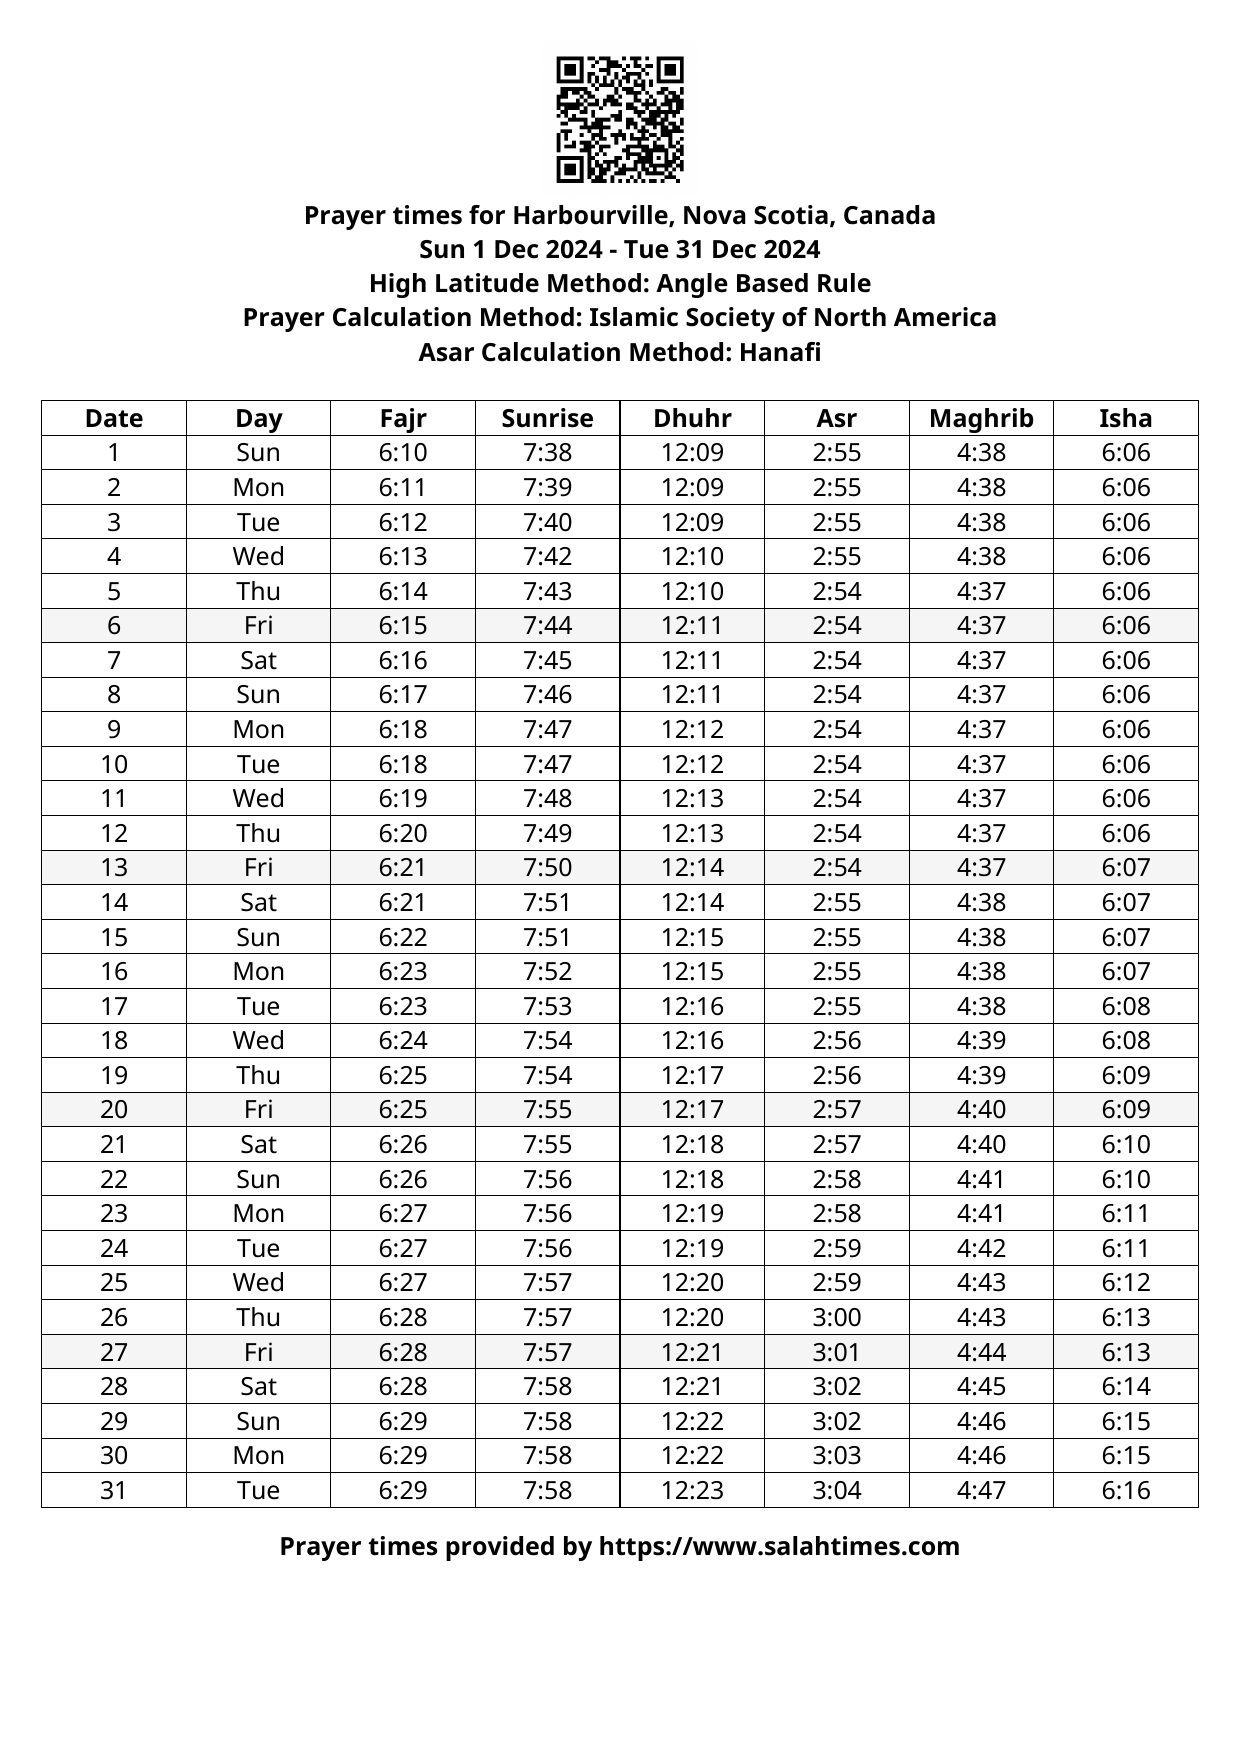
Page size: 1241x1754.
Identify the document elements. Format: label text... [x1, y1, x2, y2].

table_cell 6:24 [331, 1024, 475, 1057]
table_header Maghrib [910, 401, 1053, 434]
table_cell 2:56 [765, 1058, 909, 1092]
table_cell 6:15 [1054, 1439, 1198, 1472]
table_cell Mon [187, 954, 330, 988]
table_cell 12:16 [621, 989, 764, 1022]
table_cell 4:37 [910, 712, 1053, 746]
table_cell 4:37 [910, 609, 1053, 642]
table_cell 4:37 [910, 747, 1053, 780]
table_cell 2:55 [765, 885, 909, 919]
table_cell 6:06 [1054, 678, 1198, 711]
table_cell 7:40 [476, 505, 619, 538]
table_cell 4:38 [910, 989, 1053, 1022]
table_cell Mon [187, 470, 330, 504]
table_cell 6:06 [1054, 643, 1198, 677]
table_cell 12:11 [621, 609, 764, 642]
table_cell 8 [42, 678, 186, 711]
table_cell 12:15 [621, 954, 764, 988]
table_cell Sun [187, 1162, 330, 1195]
table_cell 4:40 [910, 1093, 1053, 1126]
table_cell 12:22 [621, 1439, 764, 1472]
table_cell Fri [187, 1093, 330, 1126]
table_cell 28 [42, 1369, 186, 1403]
table_cell 7 [42, 643, 186, 677]
table_cell 7:44 [476, 609, 619, 642]
table_cell 2:59 [765, 1266, 909, 1299]
table_cell 6:25 [331, 1093, 475, 1126]
text Prayer times provided by https://www.salahtimes.com [42, 1528, 1198, 1563]
table_cell 7:49 [476, 816, 619, 849]
table_cell 12:20 [621, 1300, 764, 1334]
table_cell 19 [42, 1058, 186, 1092]
table_cell 1 [42, 436, 186, 469]
table_cell Wed [187, 1024, 330, 1057]
table_cell 7:57 [476, 1300, 619, 1334]
table_cell 2 [42, 470, 186, 504]
table_cell 6:10 [331, 436, 475, 469]
table_cell 2:55 [765, 920, 909, 953]
table_cell 7:50 [476, 851, 619, 884]
table_cell 2:55 [765, 989, 909, 1022]
table_cell 3:00 [765, 1300, 909, 1334]
table_cell 6:23 [331, 954, 475, 988]
table_cell 2:54 [765, 816, 909, 849]
table_cell 4:37 [910, 851, 1053, 884]
table_cell 2:58 [765, 1196, 909, 1230]
table_cell 12:11 [621, 678, 764, 711]
table_cell 2:57 [765, 1093, 909, 1126]
table_cell 7:56 [476, 1162, 619, 1195]
table_cell 6:11 [1054, 1196, 1198, 1230]
table_cell 6:28 [331, 1335, 475, 1368]
table_cell Wed [187, 539, 330, 573]
table_cell 6:13 [1054, 1300, 1198, 1334]
table_cell 6:27 [331, 1196, 475, 1230]
table_cell 7:43 [476, 574, 619, 607]
table_cell 4:46 [910, 1404, 1053, 1437]
table_cell Tue [187, 747, 330, 780]
table_cell 6:15 [1054, 1404, 1198, 1437]
table_cell 2:54 [765, 747, 909, 780]
table_cell Tue [187, 989, 330, 1022]
table_cell 2:57 [765, 1127, 909, 1161]
table_cell 12:11 [621, 643, 764, 677]
table_cell 2:55 [765, 505, 909, 538]
table_header Isha [1054, 401, 1198, 434]
table_cell 12:19 [621, 1231, 764, 1264]
table_cell 4:43 [910, 1300, 1053, 1334]
picture [542, 41, 699, 198]
table_cell 12:15 [621, 920, 764, 953]
table_cell 7:51 [476, 885, 619, 919]
table_cell 6:20 [331, 816, 475, 849]
table_cell 7:52 [476, 954, 619, 988]
table_cell 12:14 [621, 885, 764, 919]
table_cell 6:19 [331, 781, 475, 815]
table_cell 6:06 [1054, 470, 1198, 504]
table_cell Fri [187, 609, 330, 642]
table_cell 6:06 [1054, 609, 1198, 642]
table_cell 6:06 [1054, 781, 1198, 815]
table_cell 7:58 [476, 1473, 619, 1507]
table_cell 6 [42, 609, 186, 642]
table_cell 16 [42, 954, 186, 988]
table_cell 4:44 [910, 1335, 1053, 1368]
table_cell 6:21 [331, 851, 475, 884]
table_cell 31 [42, 1473, 186, 1507]
table_cell Mon [187, 712, 330, 746]
table_cell 4:43 [910, 1266, 1053, 1299]
table_cell 26 [42, 1300, 186, 1334]
text Asar Calculation Method: Hanafi [42, 334, 1198, 368]
table_cell 4:37 [910, 678, 1053, 711]
table_cell Fri [187, 1335, 330, 1368]
table_header Fajr [331, 401, 475, 434]
table_cell 6:09 [1054, 1093, 1198, 1126]
table_cell Sat [187, 1127, 330, 1161]
table_cell 12:22 [621, 1404, 764, 1437]
table_cell 3:02 [765, 1404, 909, 1437]
table_cell 7:51 [476, 920, 619, 953]
table_cell 7:46 [476, 678, 619, 711]
table_cell 15 [42, 920, 186, 953]
table_cell 12:13 [621, 816, 764, 849]
table_cell 2:59 [765, 1231, 909, 1264]
table_cell 12:09 [621, 470, 764, 504]
table_cell Sun [187, 436, 330, 469]
table_cell Tue [187, 505, 330, 538]
table_cell 2:56 [765, 1024, 909, 1057]
table_cell 4:47 [910, 1473, 1053, 1507]
table_cell Sat [187, 885, 330, 919]
table_cell 6:14 [1054, 1369, 1198, 1403]
table_cell Sat [187, 1369, 330, 1403]
table_cell 7:55 [476, 1127, 619, 1161]
table_cell 6:06 [1054, 816, 1198, 849]
table_cell 12:23 [621, 1473, 764, 1507]
table_cell 9 [42, 712, 186, 746]
table_cell 6:18 [331, 712, 475, 746]
table_cell 23 [42, 1196, 186, 1230]
table_cell 2:58 [765, 1162, 909, 1195]
table_cell 13 [42, 851, 186, 884]
table_cell 4:38 [910, 920, 1053, 953]
table_cell 3:04 [765, 1473, 909, 1507]
table_cell 6:06 [1054, 539, 1198, 573]
table_cell 7:45 [476, 643, 619, 677]
text Sun 1 Dec 2024 - Tue 31 Dec 2024 [42, 232, 1198, 266]
table_cell Wed [187, 781, 330, 815]
table_cell 6:07 [1054, 885, 1198, 919]
table_cell 3:03 [765, 1439, 909, 1472]
table_cell 7:47 [476, 747, 619, 780]
table_cell 6:07 [1054, 920, 1198, 953]
table_cell 24 [42, 1231, 186, 1264]
table_cell 7:39 [476, 470, 619, 504]
table_cell Thu [187, 574, 330, 607]
table_cell 6:11 [331, 470, 475, 504]
table_cell 6:29 [331, 1473, 475, 1507]
table_cell 2:54 [765, 712, 909, 746]
table_cell 4:38 [910, 436, 1053, 469]
table_cell 4:38 [910, 954, 1053, 988]
table_cell 18 [42, 1024, 186, 1057]
table_cell 6:11 [1054, 1231, 1198, 1264]
table_header Date [42, 401, 186, 434]
text Prayer times for Harbourville, Nova Scotia, Canada [42, 198, 1198, 232]
table_cell 12:21 [621, 1335, 764, 1368]
table_cell 2:55 [765, 539, 909, 573]
table_cell 14 [42, 885, 186, 919]
table_cell Tue [187, 1231, 330, 1264]
table_cell 6:06 [1054, 505, 1198, 538]
table_cell Sun [187, 678, 330, 711]
table_cell 10 [42, 747, 186, 780]
table_cell Thu [187, 816, 330, 849]
table_cell 12 [42, 816, 186, 849]
table_cell 11 [42, 781, 186, 815]
table_cell 7:57 [476, 1335, 619, 1368]
table_cell 6:26 [331, 1127, 475, 1161]
table_cell 2:55 [765, 954, 909, 988]
table_cell 3 [42, 505, 186, 538]
table_cell 7:58 [476, 1439, 619, 1472]
table_cell 12:21 [621, 1369, 764, 1403]
table_cell 2:54 [765, 678, 909, 711]
table_cell 4:41 [910, 1196, 1053, 1230]
table_cell 4:38 [910, 470, 1053, 504]
table_cell 4:38 [910, 885, 1053, 919]
table_cell Wed [187, 1266, 330, 1299]
table_cell Mon [187, 1439, 330, 1472]
table_cell 30 [42, 1439, 186, 1472]
table_cell 6:25 [331, 1058, 475, 1092]
table_cell 6:06 [1054, 712, 1198, 746]
table_cell 12:13 [621, 781, 764, 815]
table_cell 4 [42, 539, 186, 573]
table_cell 4:45 [910, 1369, 1053, 1403]
table_cell Thu [187, 1058, 330, 1092]
table_cell 20 [42, 1093, 186, 1126]
table_cell 27 [42, 1335, 186, 1368]
table_cell Sun [187, 920, 330, 953]
table_header Dhuhr [621, 401, 764, 434]
table_cell 6:06 [1054, 574, 1198, 607]
table_cell 6:22 [331, 920, 475, 953]
table_cell 12:14 [621, 851, 764, 884]
table_cell 4:46 [910, 1439, 1053, 1472]
table_cell 12:09 [621, 436, 764, 469]
table_cell 2:55 [765, 470, 909, 504]
table_cell Sun [187, 1404, 330, 1437]
table_cell 7:55 [476, 1093, 619, 1126]
table_cell 4:40 [910, 1127, 1053, 1161]
table_cell 4:39 [910, 1058, 1053, 1092]
table_cell 6:16 [1054, 1473, 1198, 1507]
table_cell 6:13 [1054, 1335, 1198, 1368]
table_header Asr [765, 401, 909, 434]
table_cell 12:16 [621, 1024, 764, 1057]
table_cell 5 [42, 574, 186, 607]
table_cell 7:56 [476, 1196, 619, 1230]
table_cell 17 [42, 989, 186, 1022]
table_cell 12:17 [621, 1093, 764, 1126]
table_cell 6:28 [331, 1300, 475, 1334]
table_cell 6:26 [331, 1162, 475, 1195]
table_cell 7:57 [476, 1266, 619, 1299]
table_cell 12:18 [621, 1127, 764, 1161]
table_cell 2:54 [765, 574, 909, 607]
table_cell 6:09 [1054, 1058, 1198, 1092]
table_cell 2:54 [765, 781, 909, 815]
table_cell 6:16 [331, 643, 475, 677]
table_cell 12:12 [621, 712, 764, 746]
table_cell Thu [187, 1300, 330, 1334]
table_cell 6:29 [331, 1439, 475, 1472]
table_cell Tue [187, 1473, 330, 1507]
table_cell 6:17 [331, 678, 475, 711]
table_cell 4:38 [910, 539, 1053, 573]
table_cell 4:37 [910, 781, 1053, 815]
table_cell 4:39 [910, 1024, 1053, 1057]
table_cell 29 [42, 1404, 186, 1437]
table_cell 2:55 [765, 436, 909, 469]
table_cell Mon [187, 1196, 330, 1230]
table_cell 6:18 [331, 747, 475, 780]
table_cell 7:58 [476, 1369, 619, 1403]
table_cell 6:13 [331, 539, 475, 573]
table_cell 7:54 [476, 1058, 619, 1092]
table_cell 12:20 [621, 1266, 764, 1299]
table_cell 12:18 [621, 1162, 764, 1195]
table_cell 3:02 [765, 1369, 909, 1403]
table_header Day [187, 401, 330, 434]
table_cell 6:14 [331, 574, 475, 607]
table_cell 6:27 [331, 1266, 475, 1299]
table_cell 2:54 [765, 851, 909, 884]
table_cell 7:56 [476, 1231, 619, 1264]
table_cell 6:12 [331, 505, 475, 538]
table_cell 2:54 [765, 643, 909, 677]
table_cell 6:08 [1054, 1024, 1198, 1057]
table_cell 6:21 [331, 885, 475, 919]
table_cell 7:42 [476, 539, 619, 573]
table_cell Fri [187, 851, 330, 884]
table_cell 4:37 [910, 574, 1053, 607]
text High Latitude Method: Angle Based Rule [42, 266, 1198, 300]
table_cell 4:41 [910, 1162, 1053, 1195]
table_cell 6:10 [1054, 1127, 1198, 1161]
table_cell 6:29 [331, 1404, 475, 1437]
table_cell 7:58 [476, 1404, 619, 1437]
table_cell 12:10 [621, 574, 764, 607]
table_cell 12:12 [621, 747, 764, 780]
table_header Sunrise [476, 401, 619, 434]
table_cell 22 [42, 1162, 186, 1195]
table_cell 6:06 [1054, 436, 1198, 469]
table_cell 12:10 [621, 539, 764, 573]
table_cell 12:17 [621, 1058, 764, 1092]
table_cell 6:06 [1054, 747, 1198, 780]
table_cell 7:38 [476, 436, 619, 469]
table_cell 6:07 [1054, 851, 1198, 884]
table_cell 4:38 [910, 505, 1053, 538]
table_cell 7:54 [476, 1024, 619, 1057]
table_cell 6:28 [331, 1369, 475, 1403]
table_cell 2:54 [765, 609, 909, 642]
table_cell 6:15 [331, 609, 475, 642]
table_cell 4:37 [910, 643, 1053, 677]
table_cell 4:42 [910, 1231, 1053, 1264]
table_cell 6:10 [1054, 1162, 1198, 1195]
table_cell 6:12 [1054, 1266, 1198, 1299]
text Prayer Calculation Method: Islamic Society of North America [42, 300, 1198, 334]
table_cell 7:48 [476, 781, 619, 815]
table_cell 7:47 [476, 712, 619, 746]
table_cell 6:08 [1054, 989, 1198, 1022]
table_cell 7:53 [476, 989, 619, 1022]
table_cell 25 [42, 1266, 186, 1299]
table_cell 3:01 [765, 1335, 909, 1368]
table_cell 12:19 [621, 1196, 764, 1230]
table_cell 6:07 [1054, 954, 1198, 988]
table_cell Sat [187, 643, 330, 677]
table_cell 6:27 [331, 1231, 475, 1264]
table_cell 6:23 [331, 989, 475, 1022]
table_cell 4:37 [910, 816, 1053, 849]
table_cell 12:09 [621, 505, 764, 538]
table_cell 21 [42, 1127, 186, 1161]
